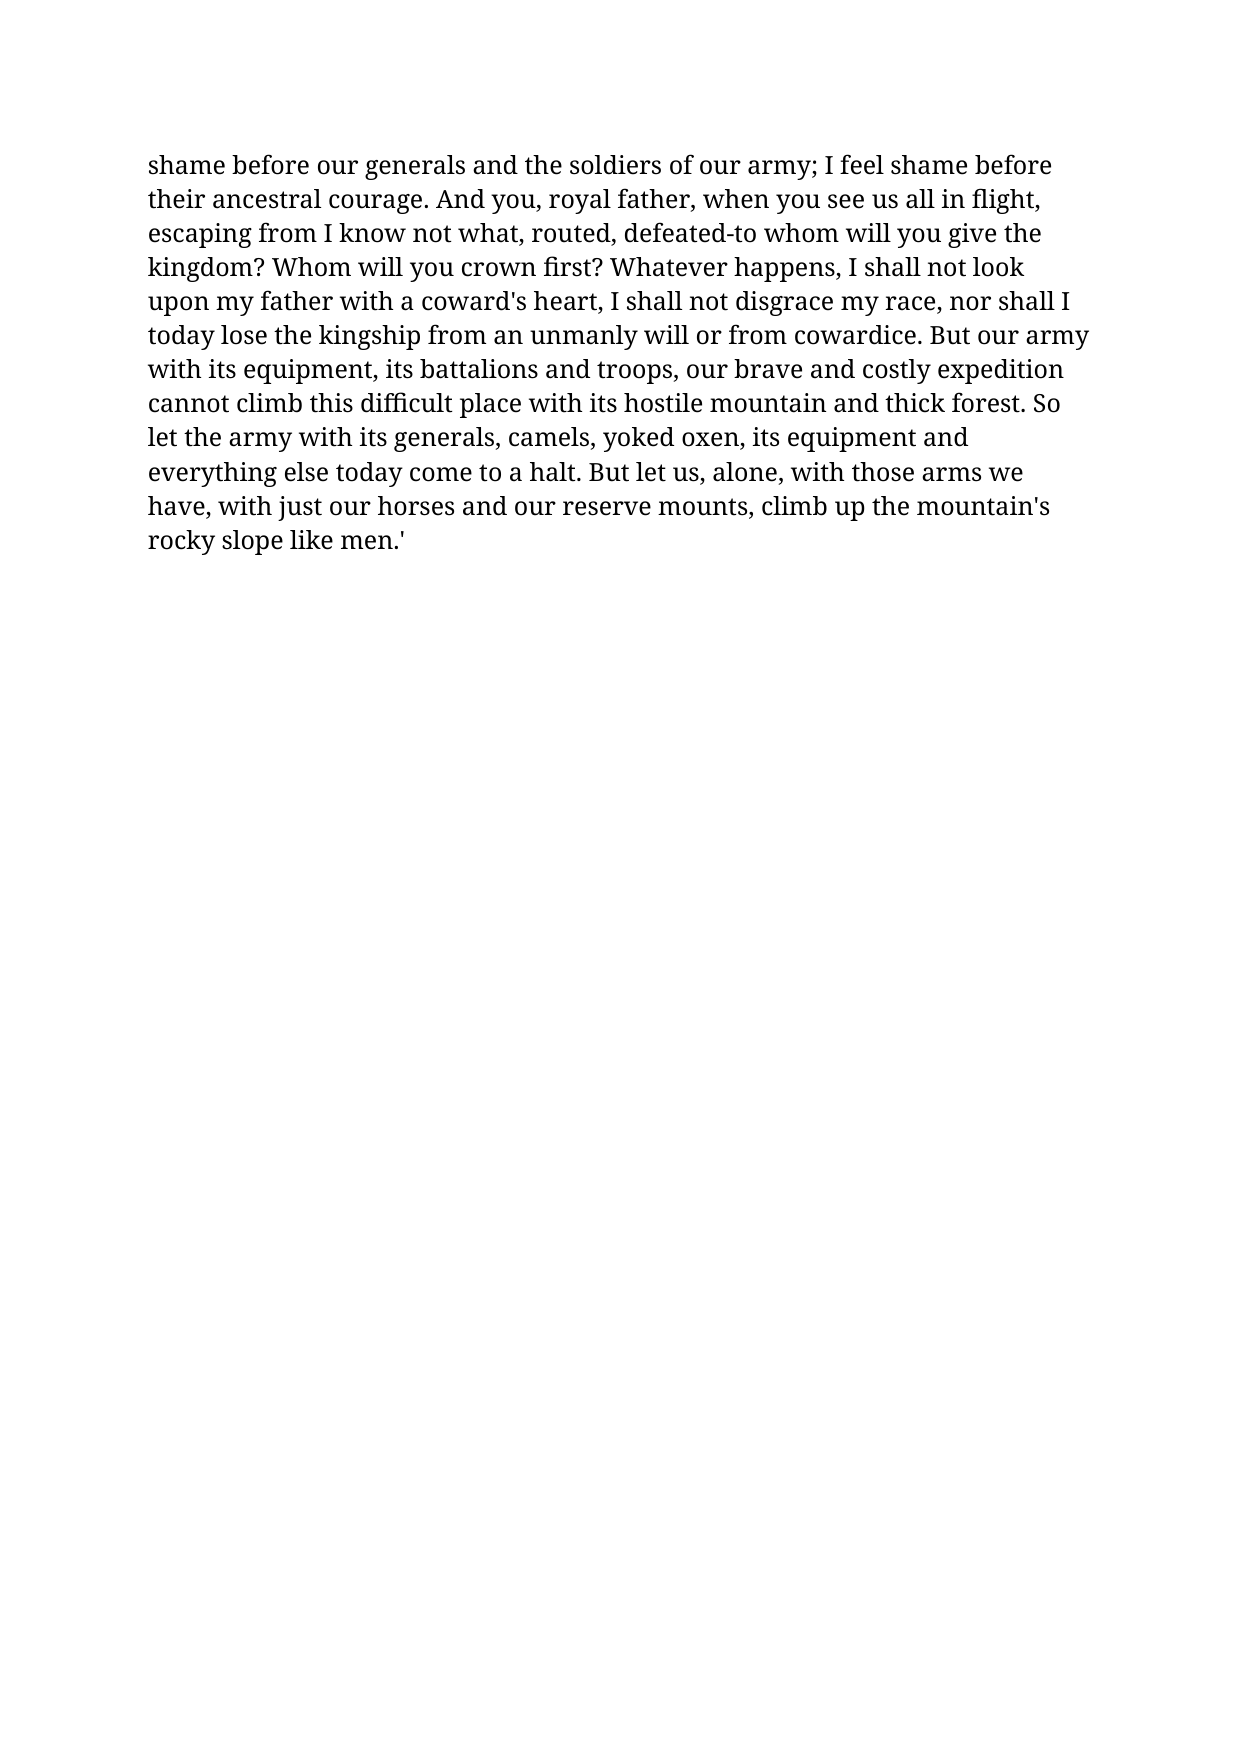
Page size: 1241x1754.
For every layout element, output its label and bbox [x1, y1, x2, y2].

text [148, 148, 1093, 556]
